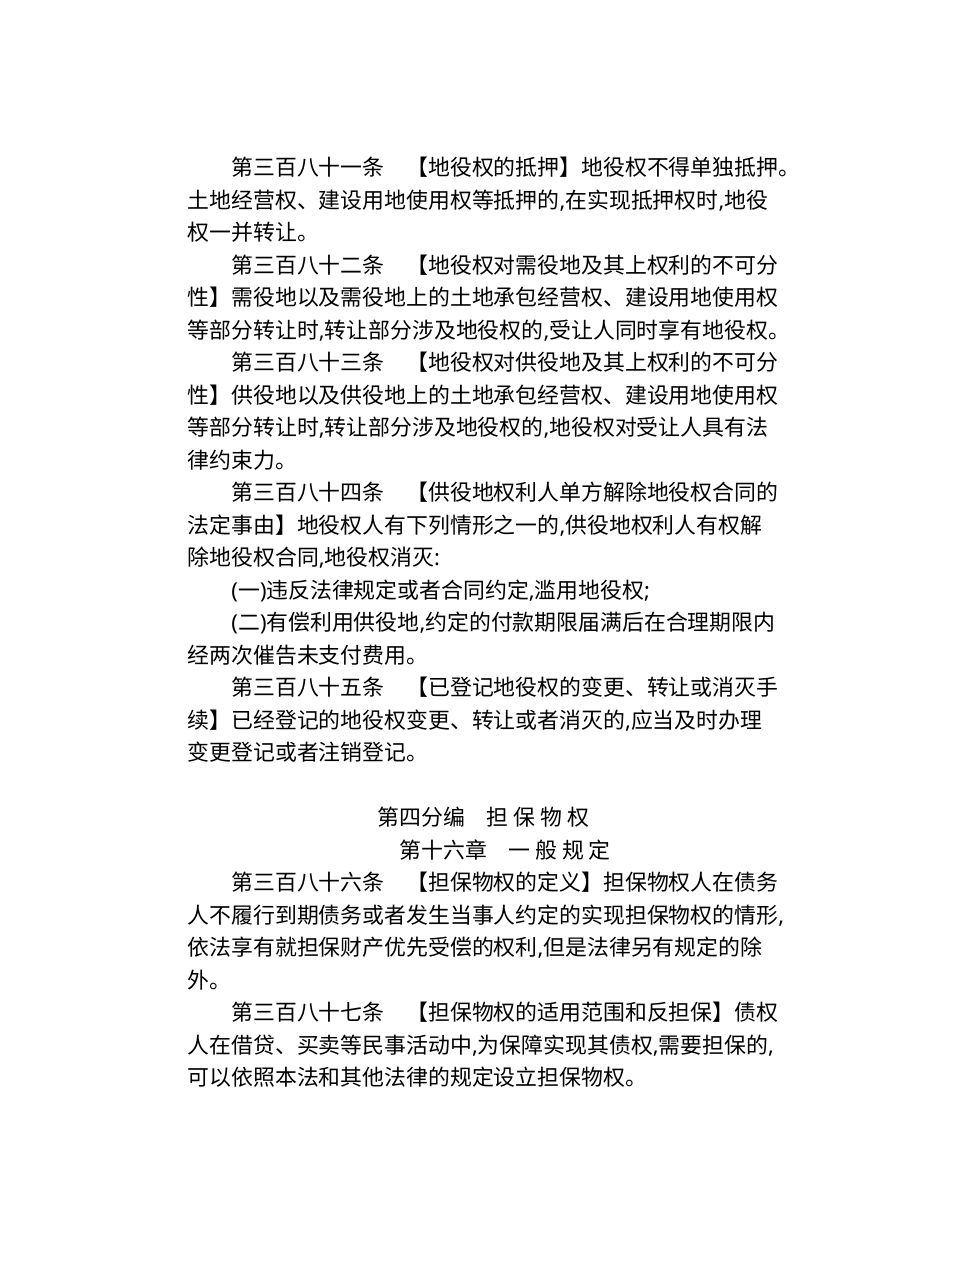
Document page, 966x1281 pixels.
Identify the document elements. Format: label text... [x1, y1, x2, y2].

text 第三百八十二条 【地役权对需役地及其上权利的不可分性】需役地以及需役地上的土地承包经营权、建设用地使用权等部分转让时,转让部分涉及地役权的,受让人同时享有地役权。 [187, 247, 778, 345]
text (一)违反法律规定或者合同约定,滥用地役权; [187, 572, 778, 605]
text (二)有偿利用供役地,约定的付款期限届满后在合理期限内经两次催告未支付费用。 [187, 605, 778, 670]
text 第三百八十五条 【已登记地役权的变更、转让或消灭手续】已经登记的地役权变更、转让或者消灭的,应当及时办理变更登记或者注销登记。 [187, 670, 778, 767]
text 第三百八十四条 【供役地权利人单方解除地役权合同的法定事由】地役权人有下列情形之一的,供役地权利人有权解除地役权合同,地役权消灭: [187, 475, 778, 572]
text 第三百八十一条 【地役权的抵押】地役权不得单独抵押。土地经营权、建设用地使用权等抵押的,在实现抵押权时,地役权一并转让。 [187, 150, 778, 247]
text 第三百八十七条 【担保物权的适用范围和反担保】债权人在借贷、买卖等民事活动中,为保障实现其债权,需要担保的,可以依照本法和其他法律的规定设立担保物权。 [187, 995, 778, 1092]
text 第四分编 担 保 物 权 [187, 800, 778, 832]
text 第三百八十三条 【地役权对供役地及其上权利的不可分性】供役地以及供役地上的土地承包经营权、建设用地使用权等部分转让时,转让部分涉及地役权的,地役权对受让人具有法律约束力。 [187, 345, 778, 475]
text 第三百八十六条 【担保物权的定义】担保物权人在债务人不履行到期债务或者发生当事人约定的实现担保物权的情形,依法享有就担保财产优先受偿的权利,但是法律另有规定的除外。 [187, 865, 778, 995]
text 第十六章 一 般 规 定 [187, 832, 778, 865]
